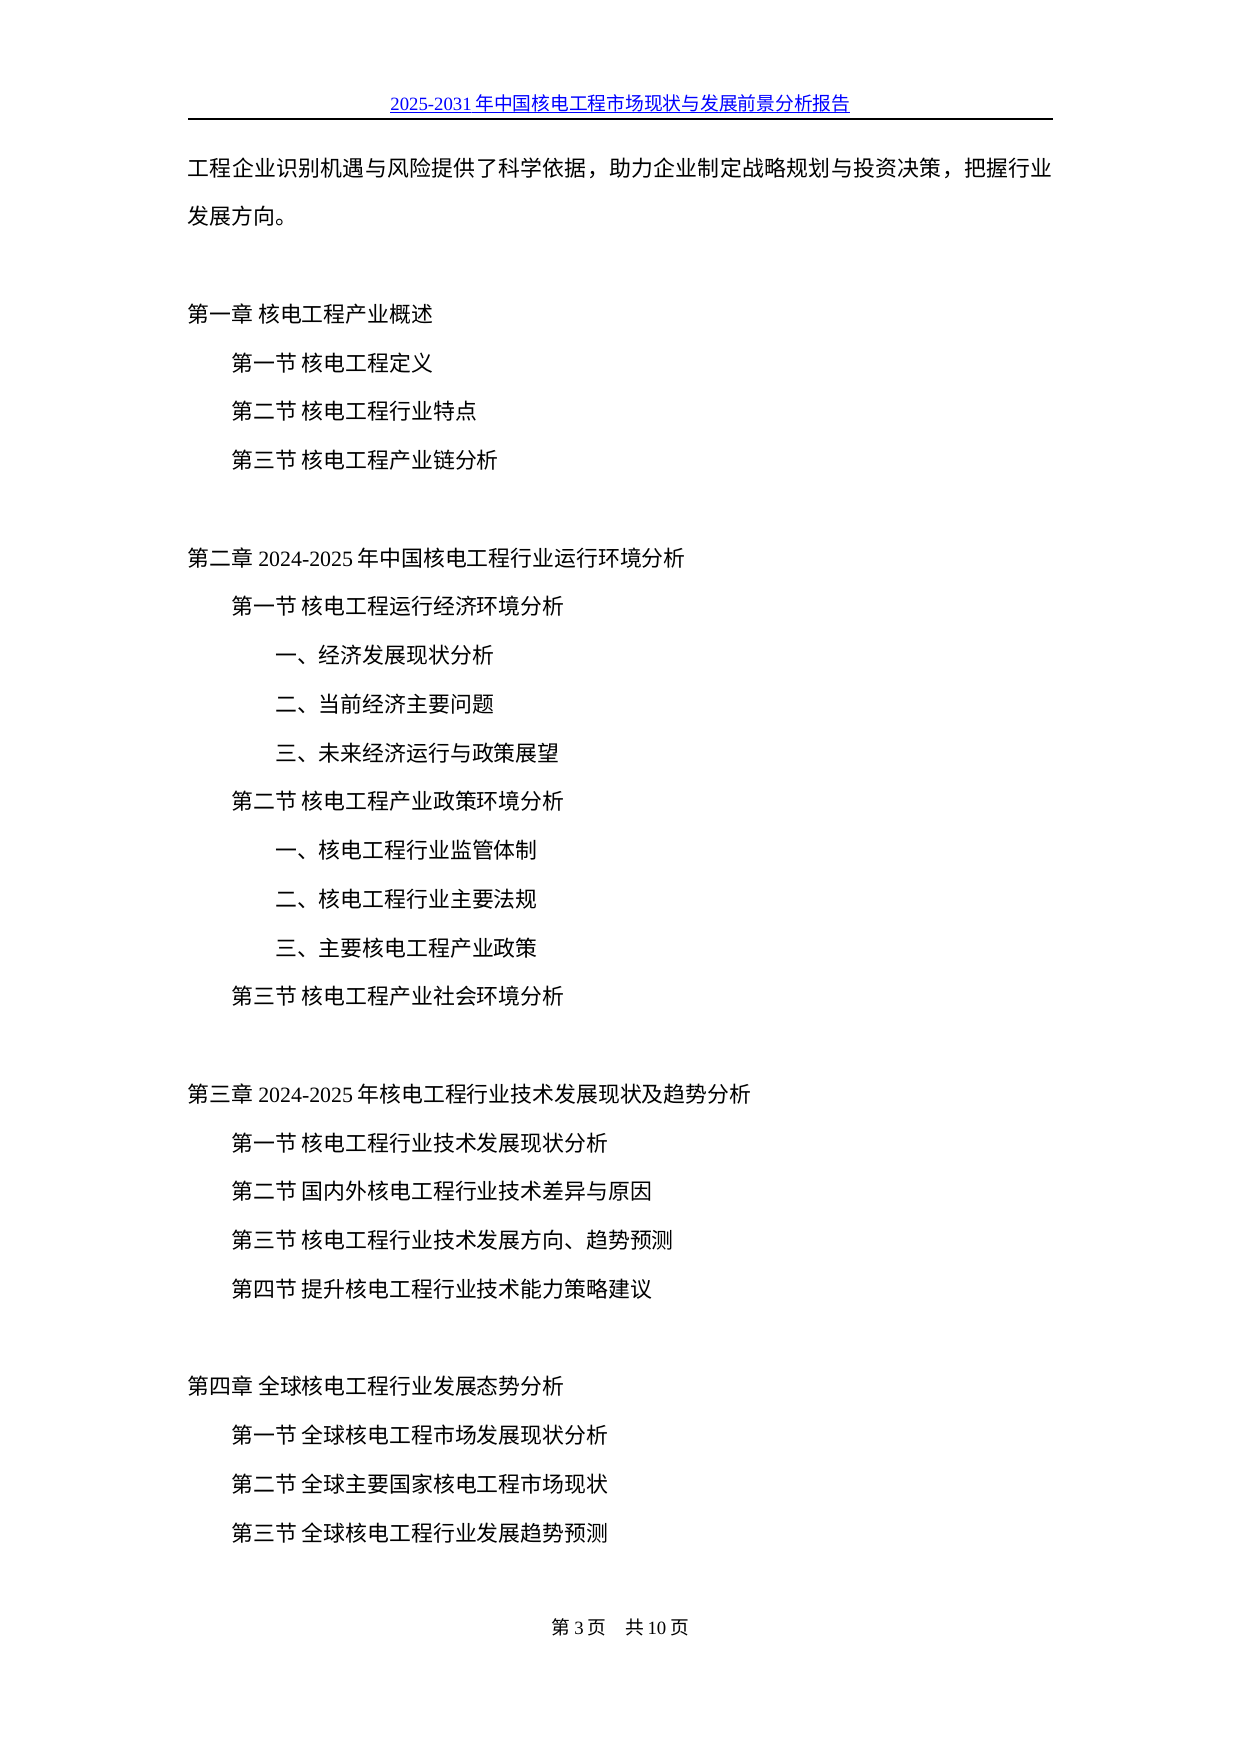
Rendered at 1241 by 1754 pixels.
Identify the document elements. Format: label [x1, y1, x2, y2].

text [187, 150, 1053, 1548]
